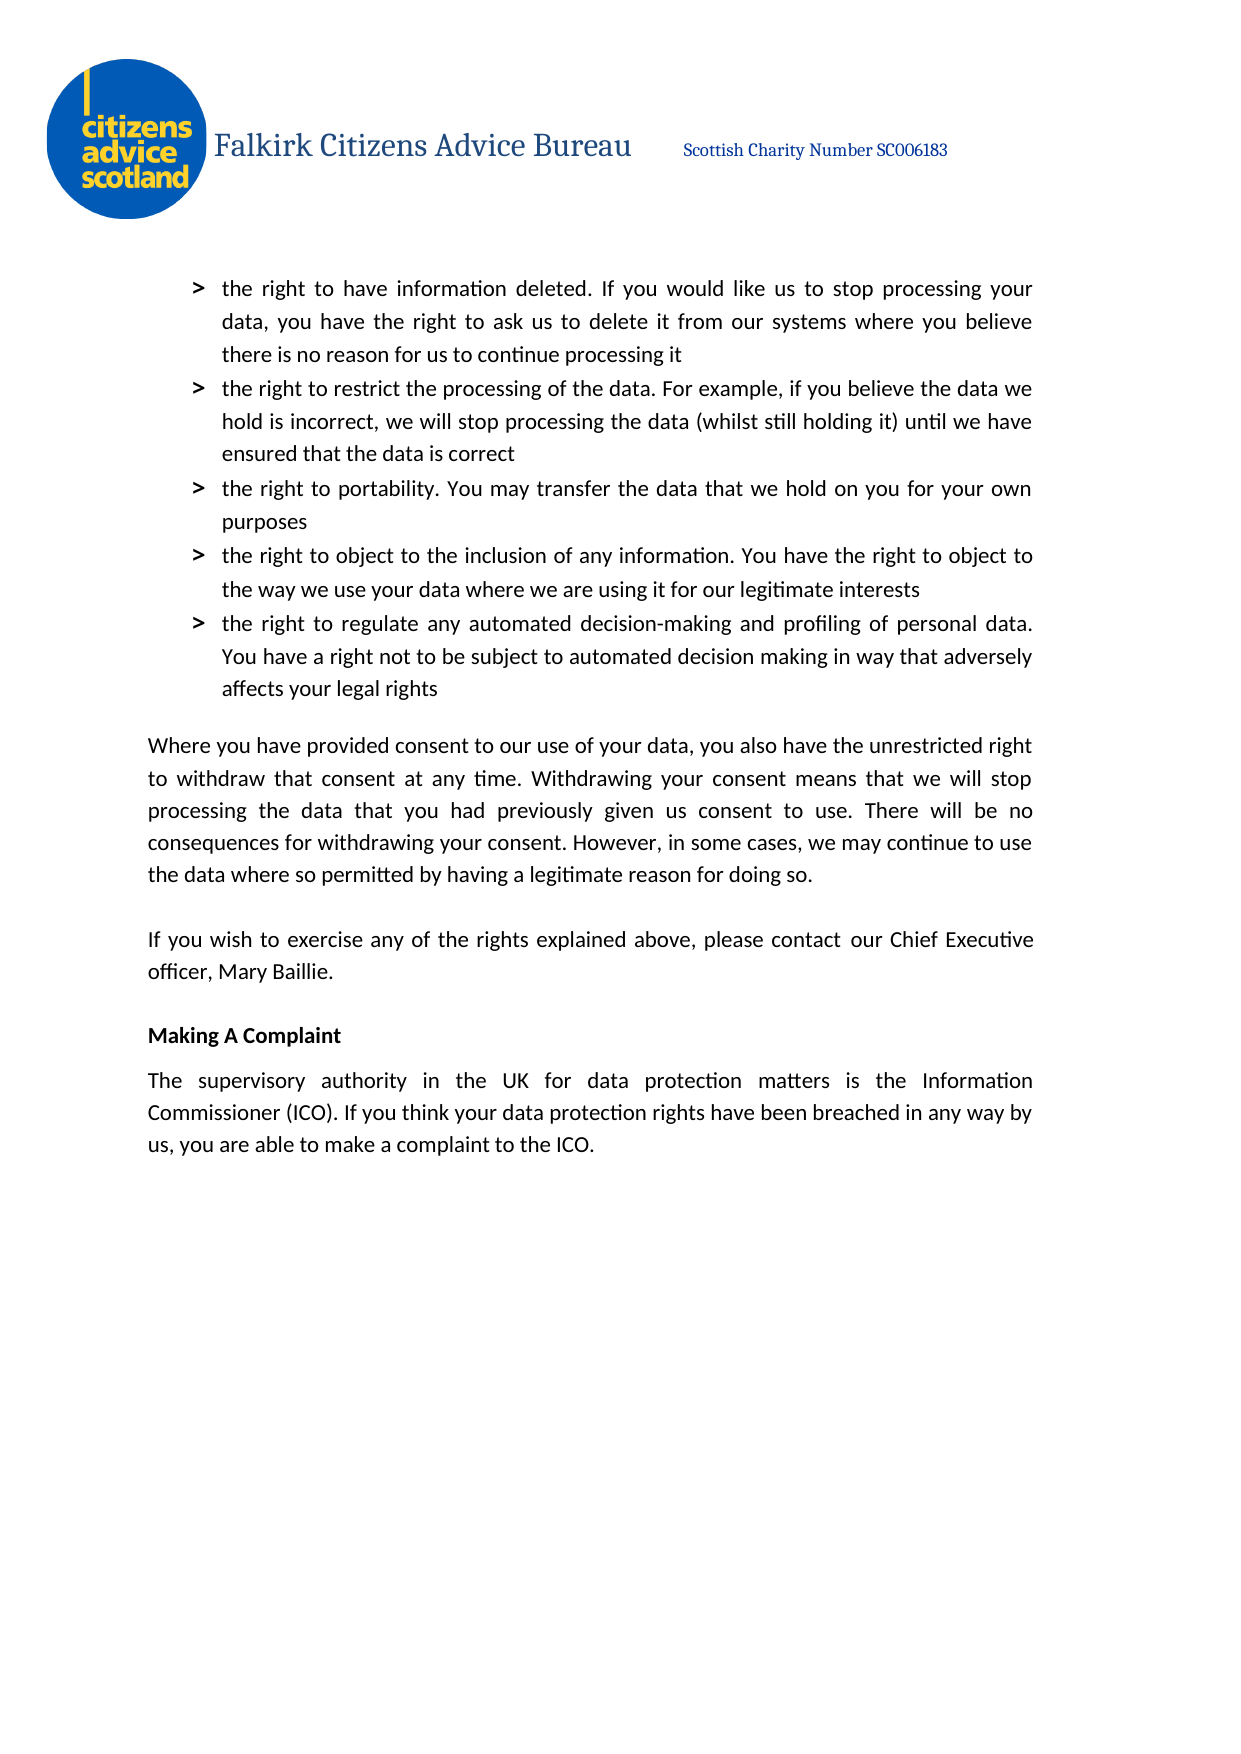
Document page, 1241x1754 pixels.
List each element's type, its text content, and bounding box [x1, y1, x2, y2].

list the right to portability. You may transfer the data that we hold on you for your own purposes [192, 472, 1034, 535]
list the right to restrict the processing of the data. For example, if you believe the data we hold is incorrect, we will stop processing the data (whilst still holding it) until we have ensured that the data is correct [192, 372, 1034, 467]
text The supervisory authority in the UK for data protection matters is the Information Commissioner (ICO). If you think your data protection rights have been breached in any way by us, you are able to make a complaint to the ICO. [148, 1066, 1034, 1158]
text If you wish to exercise any of the rights explained above, please contact our Chief Executive officer, Mary Baillie. [148, 925, 1034, 985]
list the right to object to the inclusion of any information. You have the right to object to the way we use your data where we are using it for our legitimate interests [192, 539, 1034, 603]
list the right to have information deleted. If you would like us to stop processing your data, you have the right to ask us to delete it from our systems where you believe there is no reason for us to continue processing it [192, 272, 1034, 368]
text Making A Complaint [148, 1021, 1034, 1049]
picture [46, 59, 207, 219]
text Where you have provided consent to our use of your data, you also have the unrestricted right to withdraw that consent at any time. Withdrawing your consent means that we will stop processing the data that you had previously given us consent to use. There will be no consequences for withdrawing your consent. However, in some cases, we may continue to use the data where so permitted by having a legitimate reason for doing so. [148, 732, 1034, 888]
list the right to regulate any automated decision-making and profiling of personal data. You have a right not to be subject to automated decision making in way that adversely affects your legal rights [192, 607, 1034, 702]
